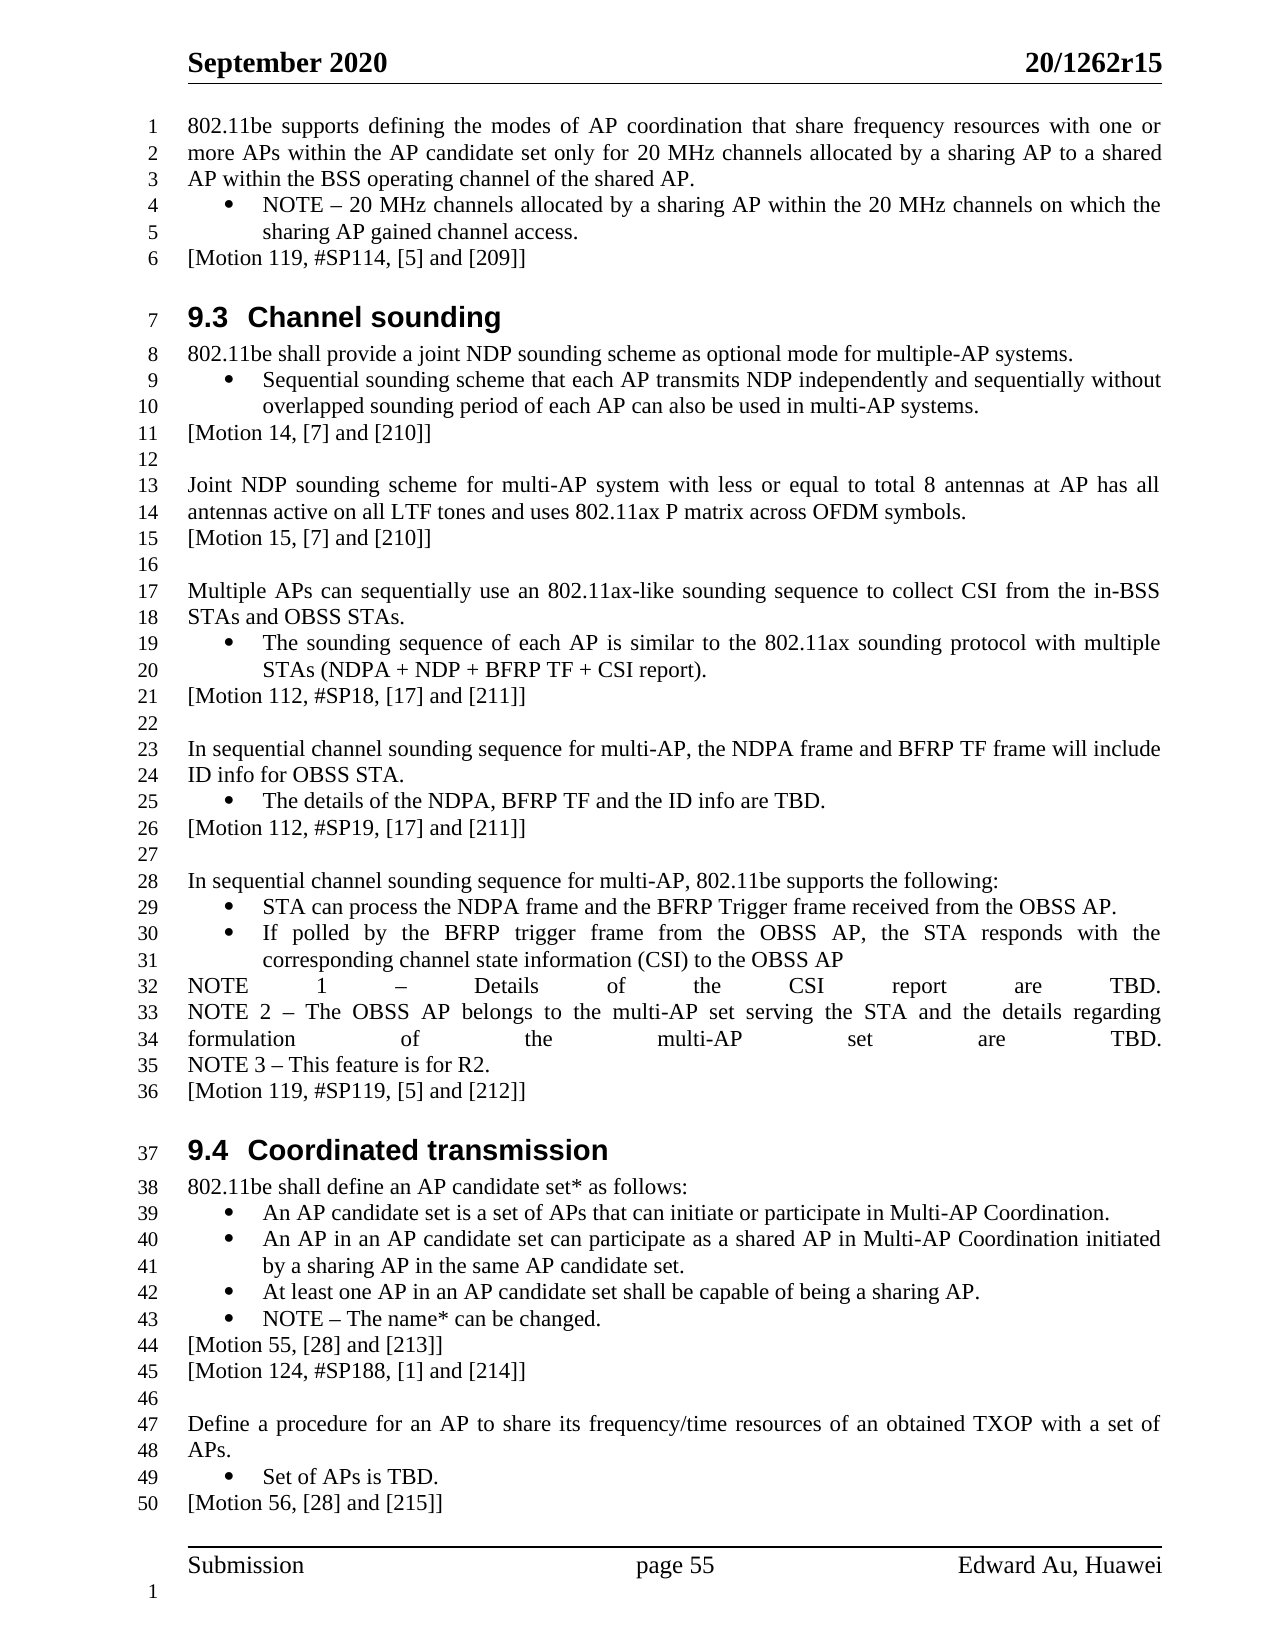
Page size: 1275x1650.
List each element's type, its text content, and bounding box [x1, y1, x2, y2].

text [Motion 112, #SP18, and ] [187, 682, 1162, 708]
list An AP candidate set is a set of APs that can initiate or participate in Multi-AP Coordination. [225, 1199, 1162, 1226]
list At least one AP in an AP candidate set shall be capable of being a sharing AP. [225, 1278, 1162, 1304]
text In sequential channel sounding sequence for multi-AP, the NDPA frame and BFRP TF frame will include ID info for OBSS STA. [187, 735, 1162, 788]
subtitle Channel sounding [187, 300, 1162, 333]
list [Motion 14, and ] [187, 419, 1162, 445]
text NOTE 1 – Details of the CSI report are TBD. NOTE 2 – The OBSS AP belongs to the multi-AP set serving the STA and the details regarding formulation of the multi-AP set are TBD. NOTE 3 – This feature is for R2. [187, 972, 1162, 1077]
text [Motion 112, #SP19, and ] [187, 814, 1162, 840]
text [Motion 119, #SP114, and ] [187, 244, 1162, 271]
list Set of APs is TBD. [225, 1463, 1162, 1489]
list Sequential sounding scheme that each AP transmits NDP independently and sequentially without overlapped sounding period of each AP can also be used in multi-AP systems. [225, 366, 1162, 419]
list Define a procedure for an AP to share its frequency/time resources of an obtained TXOP with a set of APs. [187, 1410, 1162, 1463]
list If polled by the BFRP trigger frame from the OBSS AP, the STA responds with the corresponding channel state information (CSI) to the OBSS AP [225, 919, 1162, 972]
text [Motion 55, and ] [187, 1331, 1162, 1357]
list An AP in an AP candidate set can participate as a shared AP in Multi-AP Coordination initiated by a sharing AP in the same AP candidate set. [225, 1226, 1162, 1278]
text [Motion 124, #SP188, and ] [187, 1357, 1162, 1384]
text 802.11be shall provide a joint NDP sounding scheme as optional mode for multiple-AP systems. [187, 339, 1162, 366]
text 802.11be shall define an AP candidate set* as follows: [187, 1173, 1162, 1199]
list Joint NDP sounding scheme for multi-AP system with less or equal to total 8 antennas at AP has all antennas active on all LTF tones and uses 802.11ax P matrix across OFDM symbols. [187, 471, 1162, 524]
text 802.11be supports defining the modes of AP coordination that share frequency resources with one or more APs within the AP candidate set only for 20 MHz channels allocated by a sharing AP to a shared AP within the BSS operating channel of the shared AP. [187, 112, 1162, 192]
text [Motion 119, #SP119, and ] [187, 1077, 1162, 1104]
text Multiple APs can sequentially use an 802.11ax-like sounding sequence to collect CSI from the in-BSS STAs and OBSS STAs. [187, 577, 1162, 629]
list The sounding sequence of each AP is similar to the 802.11ax sounding protocol with multiple STAs (NDPA + NDP + BFRP TF + CSI report). [225, 629, 1162, 682]
list STA can process the NDPA frame and the BFRP Trigger frame received from the OBSS AP. [225, 893, 1162, 919]
list [Motion 15, and ] [187, 524, 1162, 550]
list The details of the NDPA, BFRP TF and the ID info are TBD. [225, 788, 1162, 814]
text [Motion 56, and ] [187, 1489, 1162, 1515]
list NOTE – 20 MHz channels allocated by a sharing AP within the 20 MHz channels on which the sharing AP gained channel access. [225, 192, 1162, 244]
list NOTE – The name* can be changed. [225, 1304, 1162, 1331]
text In sequential channel sounding sequence for multi-AP, 802.11be supports the following: [187, 867, 1162, 893]
subtitle Coordinated transmission [187, 1133, 1162, 1167]
